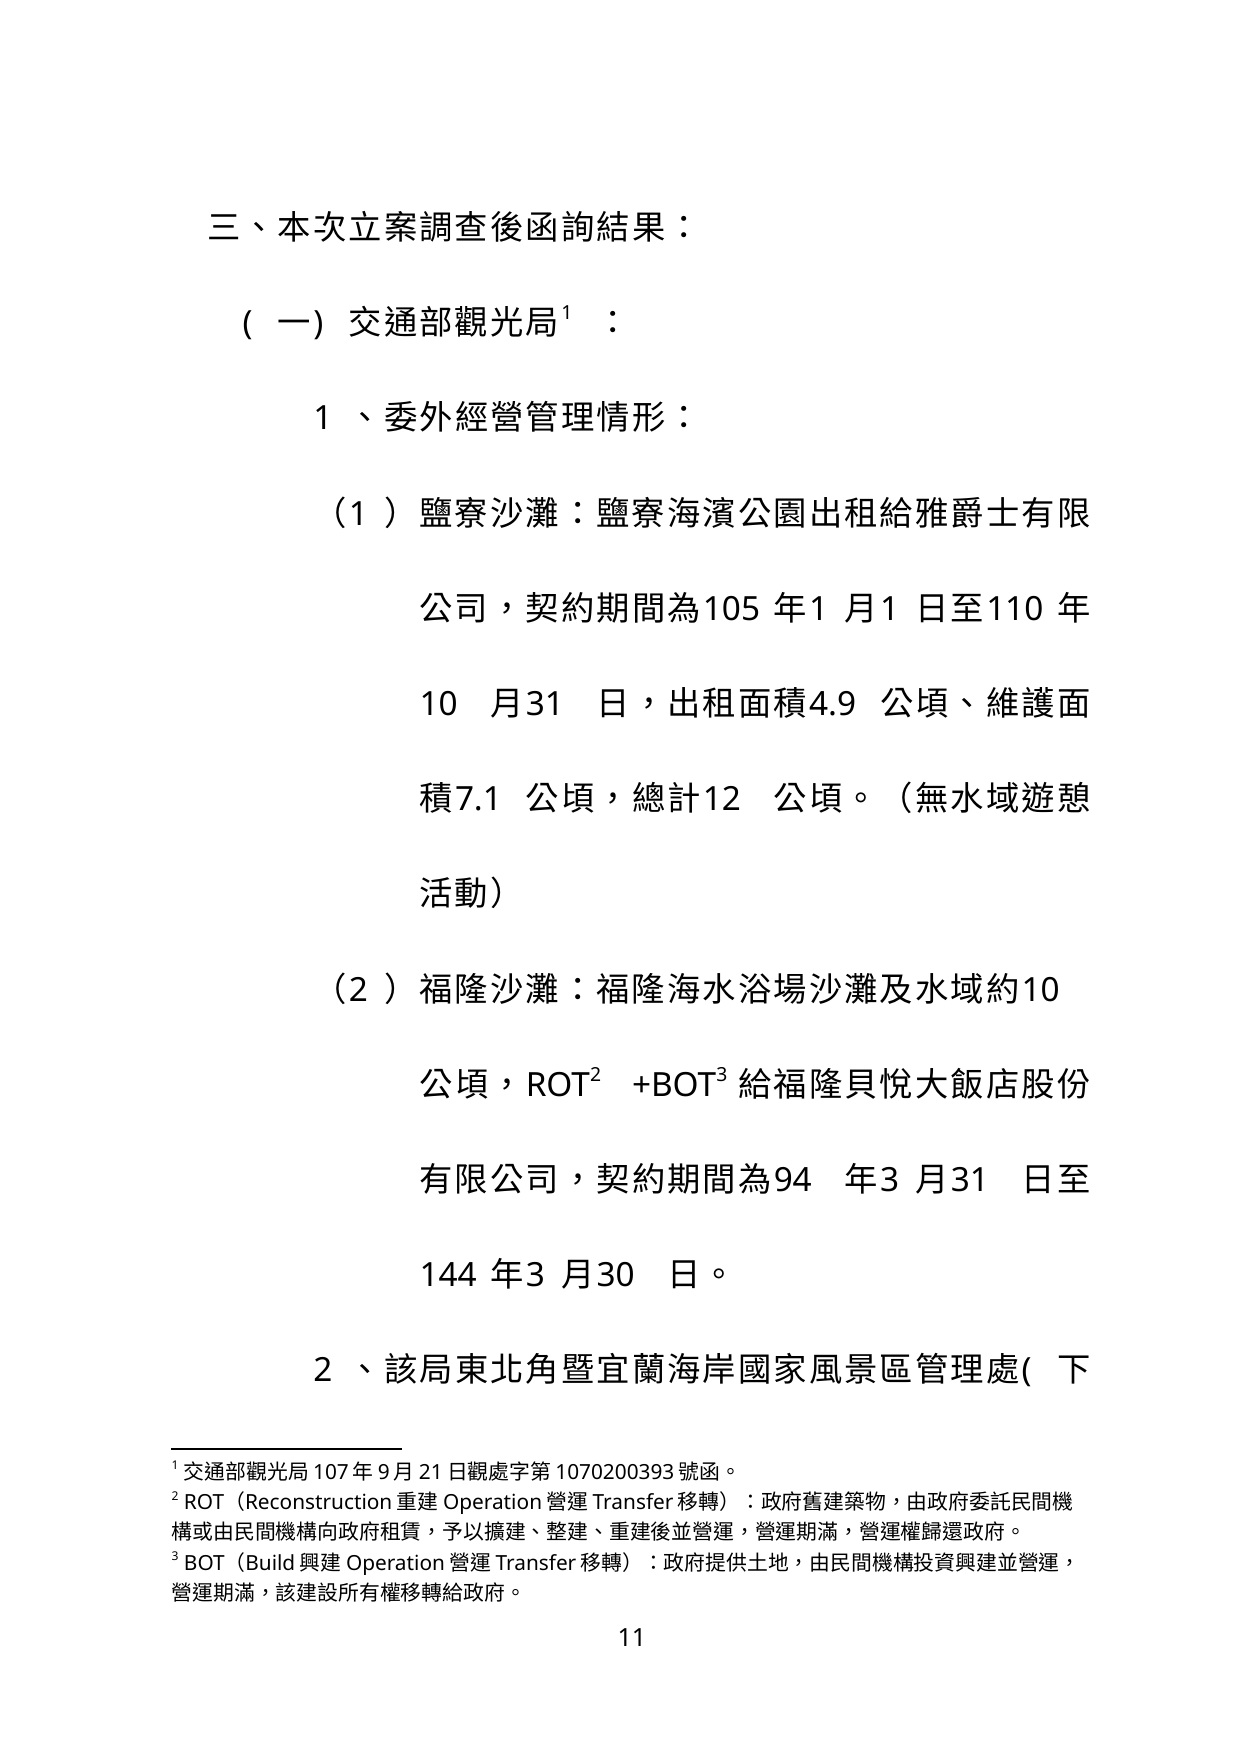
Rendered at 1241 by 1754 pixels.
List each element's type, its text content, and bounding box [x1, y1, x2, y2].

subtitle 交通部觀光局： [242, 272, 1092, 368]
subtitle 委外經營管理情形： [296, 368, 1092, 463]
subtitle 本次立案調查後函詢結果： [207, 177, 1092, 272]
subtitle 福隆沙灘：福隆海水浴場沙灘及水域約10公頃，ROT+BOT給福隆貝悅大飯店股份有限公司，契約期間為94年3月31日至144年3月30日。 [296, 939, 1092, 1320]
subtitle 該局東北角暨宜蘭海岸國家風景區管理處(下稱東北角管理處)、台電公司分工情形： [296, 1320, 1092, 1415]
subtitle 鹽寮沙灘：鹽寮海濱公園出租給雅爵士有限公司，契約期間為105年1月1日至110年10月31日，出租面積4.9公頃、維護面積7.1公頃，總計12公頃。（無水域遊憩活動） [296, 463, 1092, 939]
